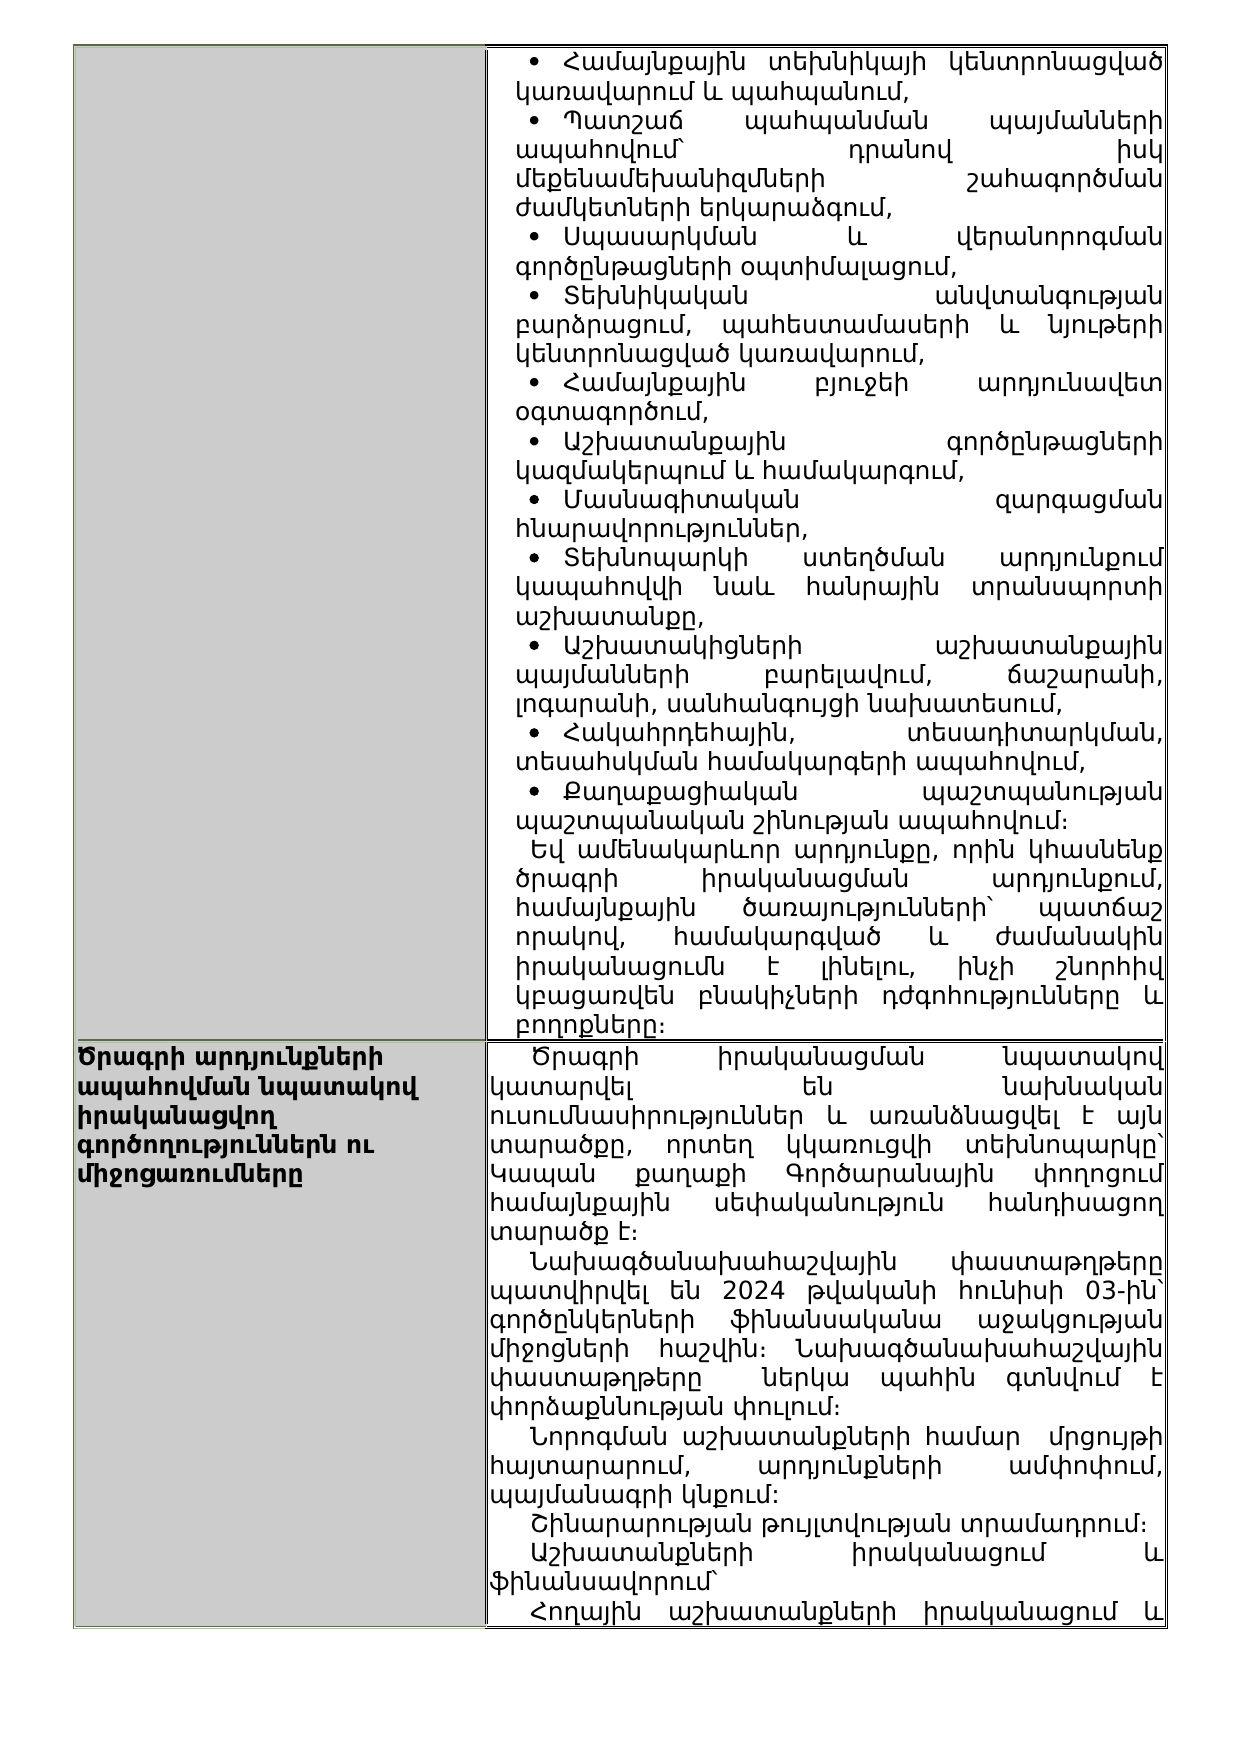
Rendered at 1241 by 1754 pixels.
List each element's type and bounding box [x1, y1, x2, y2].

table_cell [76, 48, 487, 1039]
table_cell [76, 1039, 487, 1626]
table_cell [487, 48, 1165, 1039]
table_cell [487, 1039, 1165, 1626]
